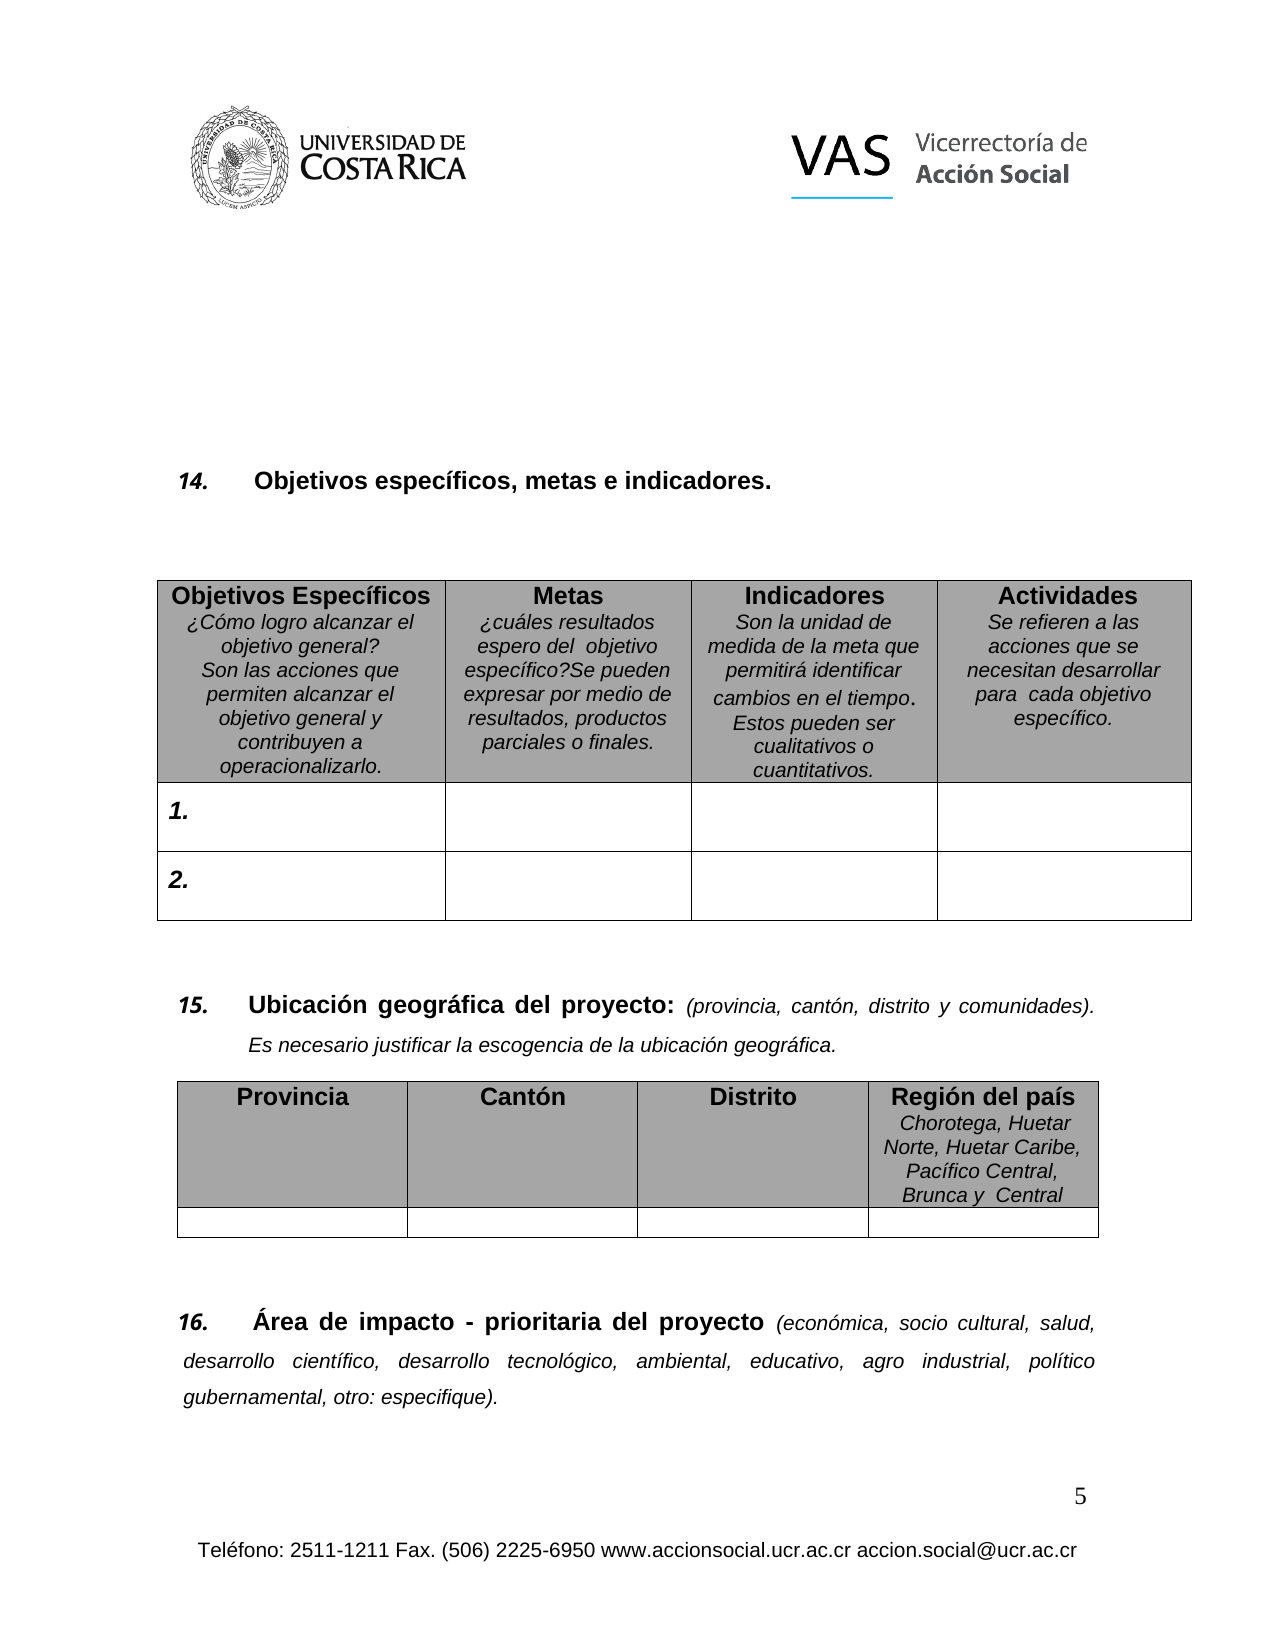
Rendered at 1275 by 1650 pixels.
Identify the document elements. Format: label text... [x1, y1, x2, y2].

table_header Metas ¿cuáles resultados espero del objetivo específico?Se pueden expresar por medio de resultados, productos parciales o finales. [446, 581, 691, 782]
table_cell [408, 1208, 637, 1237]
list Área de impacto - prioritaria del proyecto (económica, socio cultural, salud, desarrollo científico, desarrollo tecnológico, ambiental, educativo, agro industrial, político gubernamental, otro: especifique). [177, 1306, 1098, 1409]
table_header Región del país Chorotega, Huetar Norte, Huetar Caribe, Pacífico Central, Brunca y Central [869, 1082, 1098, 1207]
table_cell [938, 852, 1191, 920]
list Objetivos específicos, metas e indicadores. [177, 465, 1098, 496]
table_cell 2. [158, 852, 445, 920]
table_cell [692, 783, 937, 851]
table_cell [446, 852, 691, 920]
table_cell 1. [158, 783, 445, 851]
table_cell [869, 1208, 1098, 1237]
table_cell [446, 783, 691, 851]
picture [791, 132, 1087, 199]
table_cell [178, 1208, 407, 1237]
table_cell [638, 1208, 868, 1237]
table_header Actividades Se refieren a las acciones que se necesitan desarrollar para cada objetivo específico. [938, 581, 1191, 782]
table_header Indicadores Son la unidad de medida de la meta que permitirá identificar cambios en el tiempo. Estos pueden ser cualitativos o cuantitativos. [692, 581, 937, 782]
list Ubicación geográfica del proyecto: (provincia, cantón, distrito y comunidades). Es necesario justificar la escogencia de la ubicación geográfica. [177, 989, 1098, 1057]
table_cell [692, 852, 937, 920]
table_header Cantón [408, 1082, 637, 1207]
table_header Objetivos Específicos ¿Cómo logro alcanzar el objetivo general? Son las acciones que permiten alcanzar el objetivo general y contribuyen a operacionalizarlo. [158, 581, 445, 782]
picture [188, 103, 471, 213]
table_cell [938, 783, 1191, 851]
table_header Distrito [638, 1082, 868, 1207]
table_header Provincia [178, 1082, 407, 1207]
